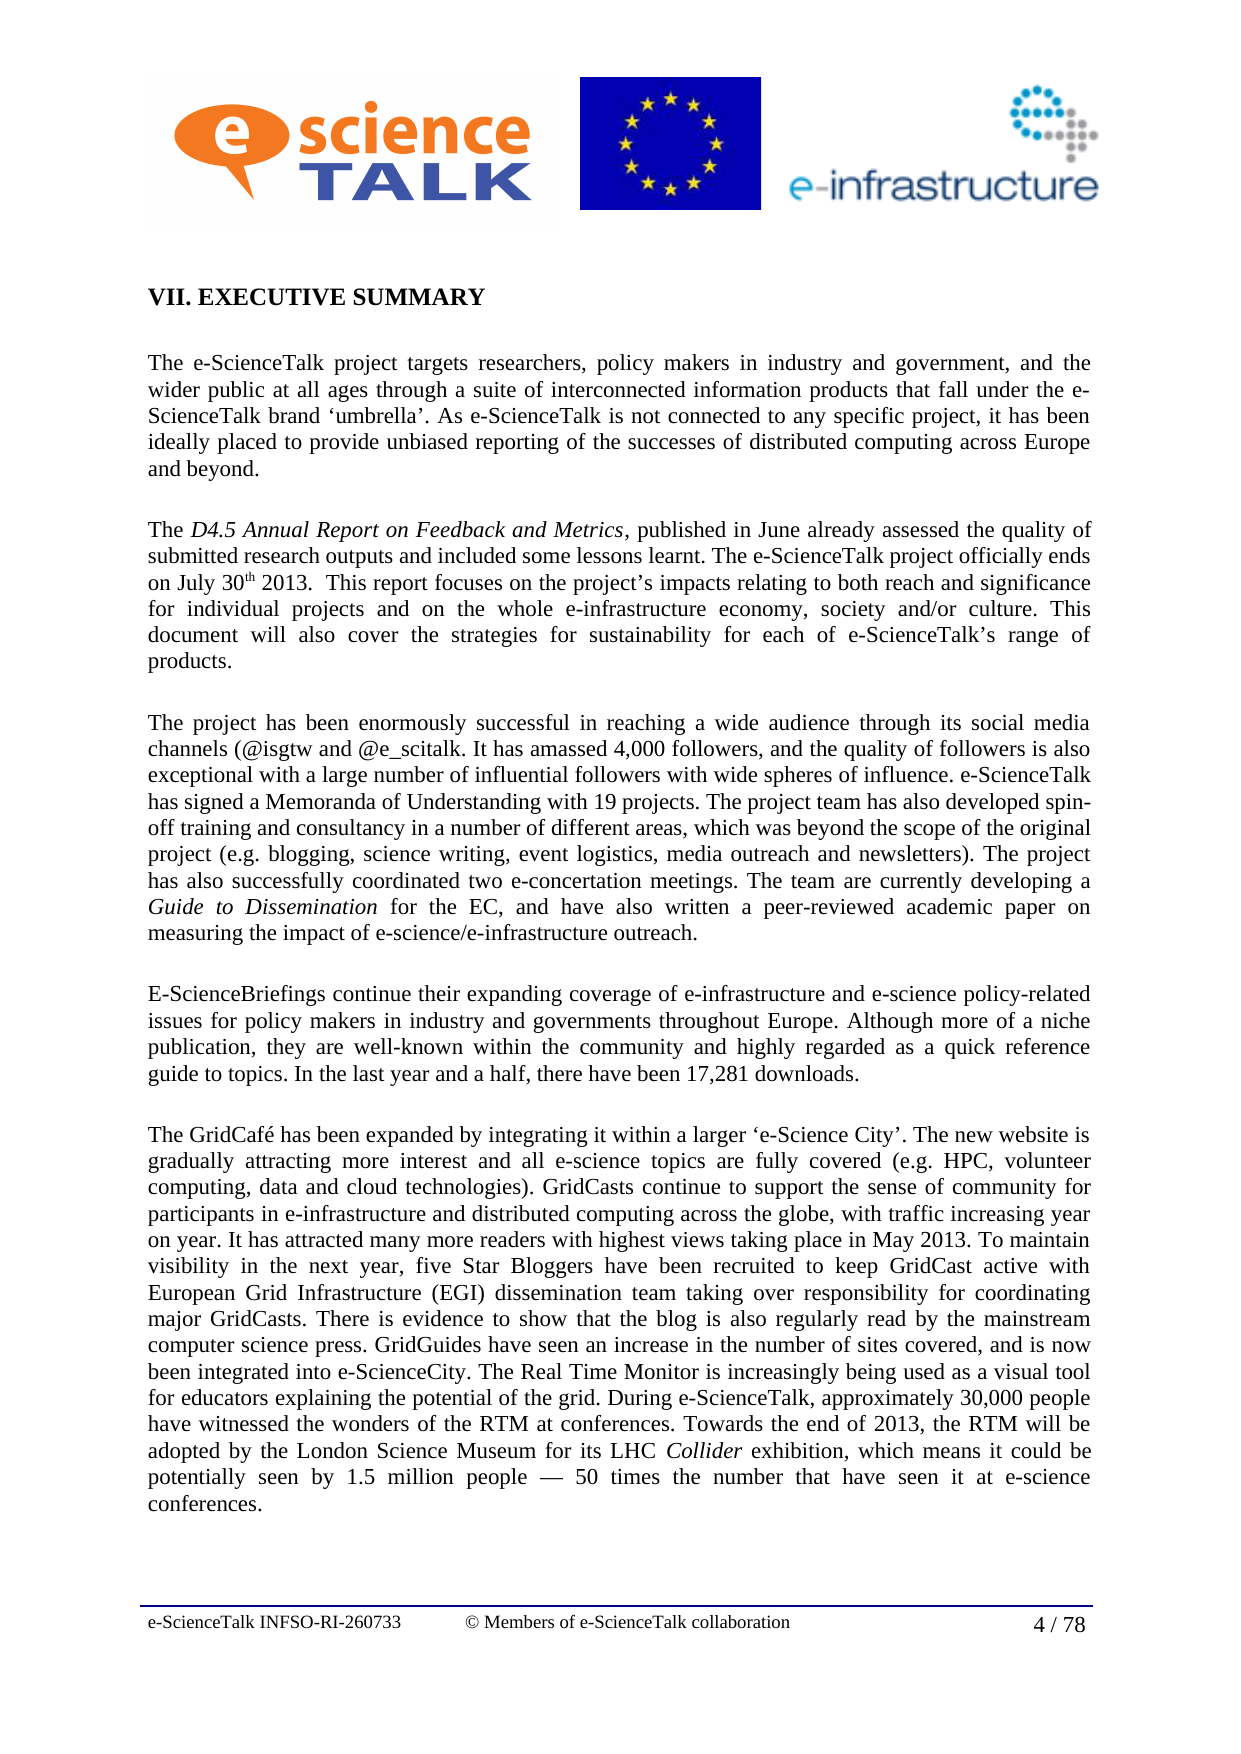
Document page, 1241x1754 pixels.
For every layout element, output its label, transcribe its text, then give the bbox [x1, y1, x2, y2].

text E-ScienceBriefings continue their expanding coverage of e-infrastructure and e-science policy-related issues for policy makers in industry and governments throughout Europe. Although more of a niche publication, they are well-known within the community and highly regarded as a quick reference guide to topics. In the last year and a half, there have been 17,281 downloads. [148, 981, 1092, 1086]
picture [580, 77, 762, 210]
text The D4.5 Annual Report on Feedback and Metrics, published in June already assessed the quality of submitted research outputs and included some lessons learnt. The e-ScienceTalk project officially ends on July 30th 2013. This report focuses on the project’s impacts relating to both reach and significance for individual projects and on the whole e-infrastructure economy, society and/or culture. This document will also cover the strategies for sustainability for each of e-ScienceTalk’s range of products. [148, 516, 1092, 674]
text The GridCafé has been expanded by integrating it within a larger ‘e-Science City’. The new website is gradually attracting more interest and all e-science topics are fully covered (e.g. HPC, volunteer computing, data and cloud technologies). GridCasts continue to support the sense of community for participants in e-infrastructure and distributed computing across the globe, with traffic increasing year on year. It has attracted many more readers with highest views taking place in May 2013. To maintain visibility in the next year, five Star Bloggers have been recruited to keep GridCast active with European Grid Infrastructure (EGI) dissemination team taking over responsibility for coordinating major GridCasts. There is evidence to show that the blog is also regularly read by the mainstream computer science press. GridGuides have seen an increase in the number of sites covered, and is now been integrated into e-ScienceCity. The Real Time Monitor is increasingly being used as a visual tool for educators explaining the potential of the grid. During e-ScienceTalk, approximately 30,000 people have witnessed the wonders of the RTM at conferences. Towards the end of 2013, the RTM will be adopted by the London Science Museum for its LHC Collider exhibition, which means it could be potentially seen by 1.5 million people — 50 times the number that have seen it at e-science conferences. [148, 1121, 1092, 1516]
text The project has been enormously successful in reaching a wide audience through its social media channels (@isgtw and @e_scitalk. It has amassed 4,000 followers, and the quality of followers is also exceptional with a large number of influential followers with wide spheres of influence. e-ScienceTalk has signed a Memoranda of Understanding with 19 projects. The project team has also developed spin-off training and consultancy in a number of different areas, which was beyond the scope of the original project (e.g. blogging, science writing, event logistics, media outreach and newsletters). The project has also successfully coordinated two e-concertation meetings. The team are currently developing a Guide to Dissemination for the EC, and have also written a peer-reviewed academic paper on measuring the impact of e-science/e-infrastructure outreach. [148, 709, 1092, 946]
text EXECUTIVE SUMMARY [148, 282, 1092, 311]
picture [782, 77, 1107, 210]
text The e-ScienceTalk project targets researchers, policy makers in industry and government, and the wider public at all ages through a suite of interconnected information products that fall under the e-ScienceTalk brand ‘umbrella’. As e-ScienceTalk is not connected to any specific project, it has been ideally placed to provide unbiased reporting of the successes of distributed computing across Europe and beyond. [148, 349, 1092, 481]
picture [147, 77, 559, 227]
